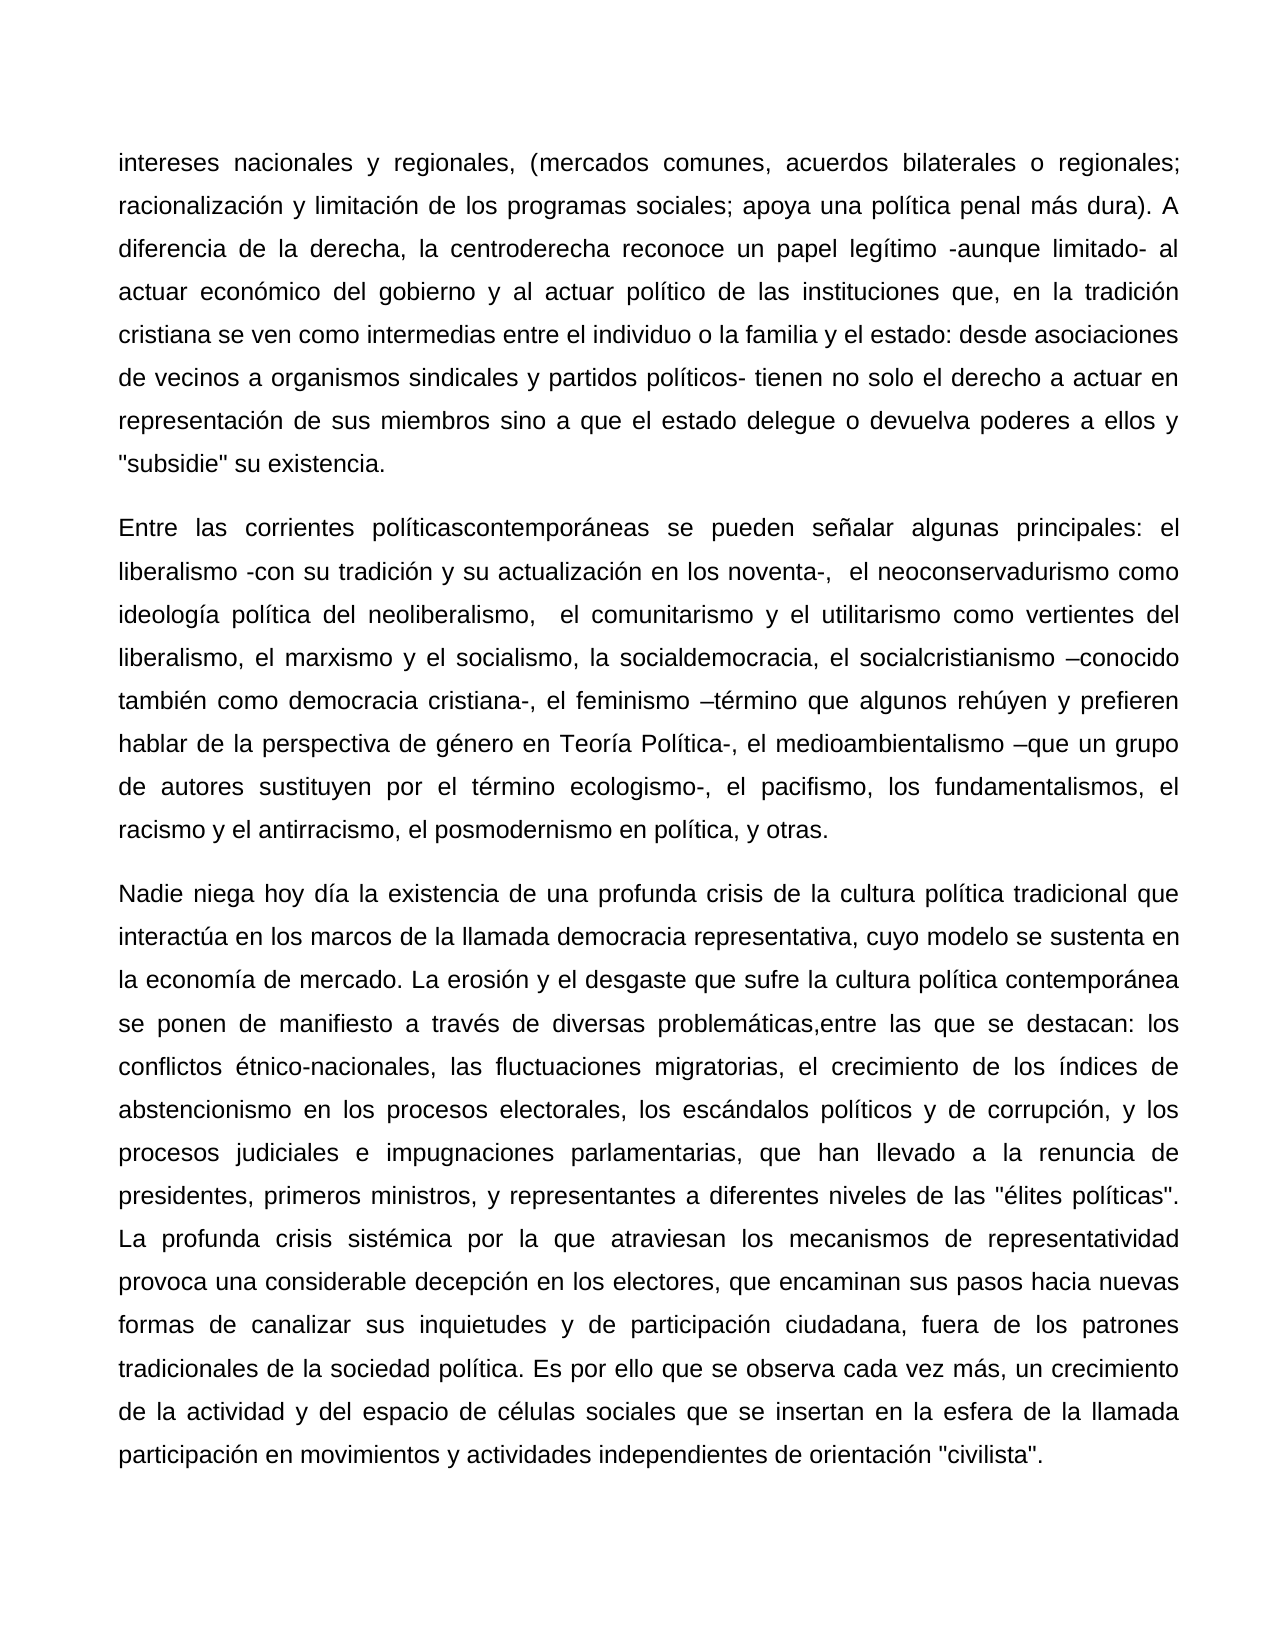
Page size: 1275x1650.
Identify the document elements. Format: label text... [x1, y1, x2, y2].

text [118, 148, 1181, 478]
text Entre las corrientes políticascontemporáneas se pueden señalar algunas principales: el liberalismo -con su tradición y su actualización en los noventa-, el neoconservadurismo como ideología política del neoliberalismo, el comunitarismo y el utilitarismo como vertientes del liberalismo, el marxismo y el socialismo, la socialdemocracia, el socialcristianismo –conocido también como democracia cristiana-, el feminismo –término que algunos rehúyen y prefieren hablar de la perspectiva de género en Teoría Política-, el medioambientalismo –que un grupo de autores sustituyen por el término ecologismo-, el pacifismo, los fundamentalismos, el racismo y el antirracismo, el posmodernismo en política, y otras. [118, 513, 1181, 844]
text Nadie niega hoy día la existencia de una profunda crisis de la cultura política tradicional que interactúa en los marcos de la llamada democracia representativa, cuyo modelo se sustenta en la economía de mercado. La erosión y el desgaste que sufre la cultura política contemporánea se ponen de manifiesto a través de diversas problemáticas,entre las que se destacan: los conflictos étnico-nacionales, las fluctuaciones migratorias, el crecimiento de los índices de abstencionismo en los procesos electorales, los escándalos políticos y de corrupción, y los procesos judiciales e impugnaciones parlamentarias, que han llevado a la renuncia de presidentes, primeros ministros, y representantes a diferentes niveles de las "élites políticas". La profunda crisis sistémica por la que atraviesan los mecanismos de representatividad provoca una considerable decepción en los electores, que encaminan sus pasos hacia nuevas formas de canalizar sus inquietudes y de participación ciudadana, fuera de los patrones tradicionales de la sociedad política. Es por ello que se observa cada vez más, un crecimiento de la actividad y del espacio de células sociales que se insertan en la esfera de la llamada participación en movimientos y actividades independientes de orientación "civilista". [118, 879, 1181, 1469]
